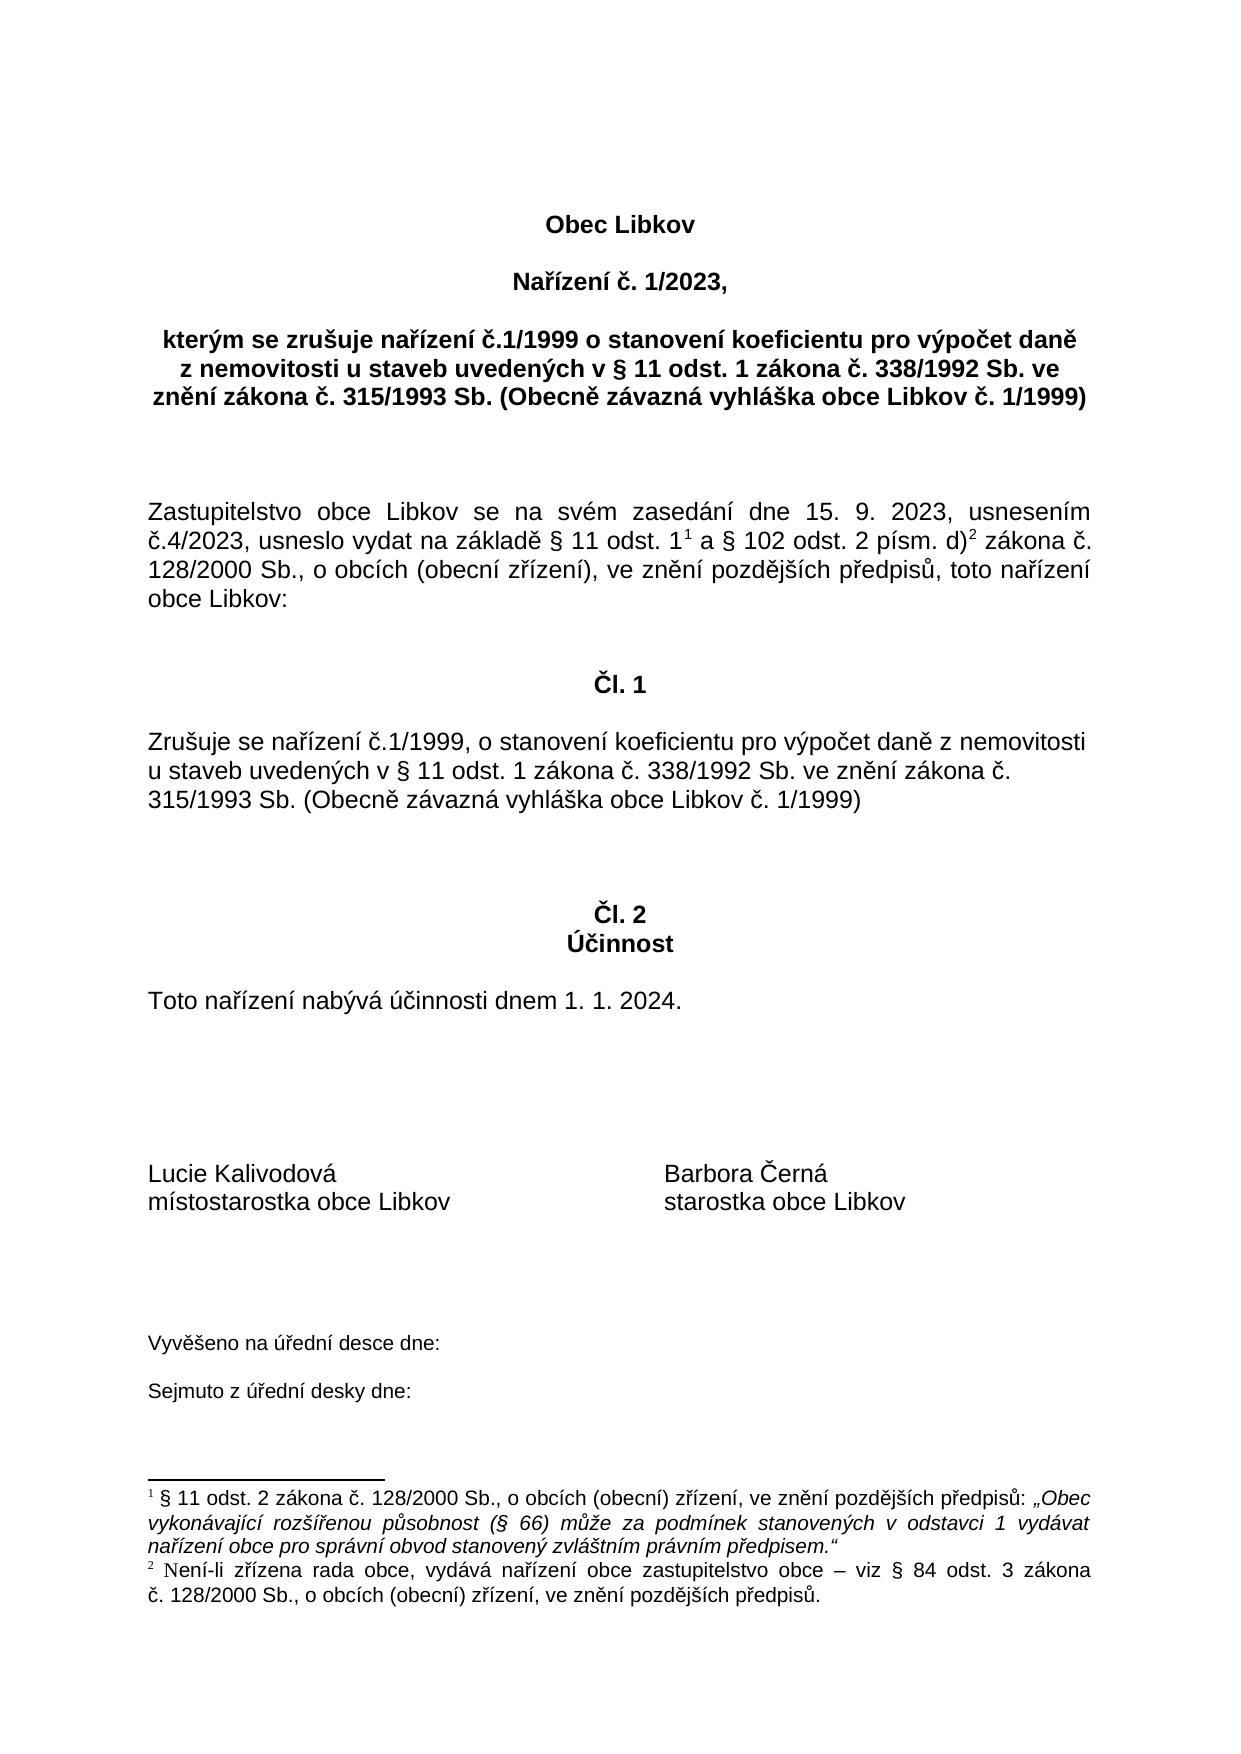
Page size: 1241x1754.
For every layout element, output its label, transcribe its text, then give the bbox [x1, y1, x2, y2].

text Toto nařízení nabývá účinnosti dnem 1. 1. 2024. [148, 986, 1093, 1015]
text Zrušuje se nařízení č.1/1999, o stanovení koeficientu pro výpočet daně z nemovitosti u staveb uvedených v § 11 odst. 1 zákona č. 338/1992 Sb. ve znění zákona č. 315/1993 Sb. (Obecně závazná vyhláška obce Libkov č. 1/1999) [148, 727, 1093, 814]
text Zastupitelstvo obce Libkov se na svém zasedání dne 15. 9. 2023, usnesením č.4/2023, usneslo vydat na základě § 11 odst. 1 a § 102 odst. 2 písm. d) zákona č. 128/2000 Sb., o obcích (obecní zřízení), ve znění pozdějších předpisů, toto nařízení obce Libkov: [148, 497, 1093, 612]
text místostarostka obce Libkov starostka obce Libkov [148, 1187, 1093, 1216]
text Čl. 2 [148, 900, 1093, 929]
text Lucie Kalivodová Barbora Černá [148, 1159, 1093, 1187]
text Obec Libkov [148, 210, 1093, 239]
text Nařízení č. 1/2023, [148, 267, 1093, 296]
text kterým se zrušuje nařízení č.1/1999 o stanovení koeficientu pro výpočet daně z nemovitosti u staveb uvedených v § 11 odst. 1 zákona č. 338/1992 Sb. ve znění zákona č. 315/1993 Sb. (Obecně závazná vyhláška obce Libkov č. 1/1999) [148, 325, 1093, 411]
text Sejmuto z úřední desky dne: [148, 1379, 1093, 1403]
text Účinnost [148, 929, 1093, 957]
text Čl. 1 [148, 670, 1093, 699]
text Vyvěšeno na úřední desce dne: [148, 1331, 1093, 1355]
